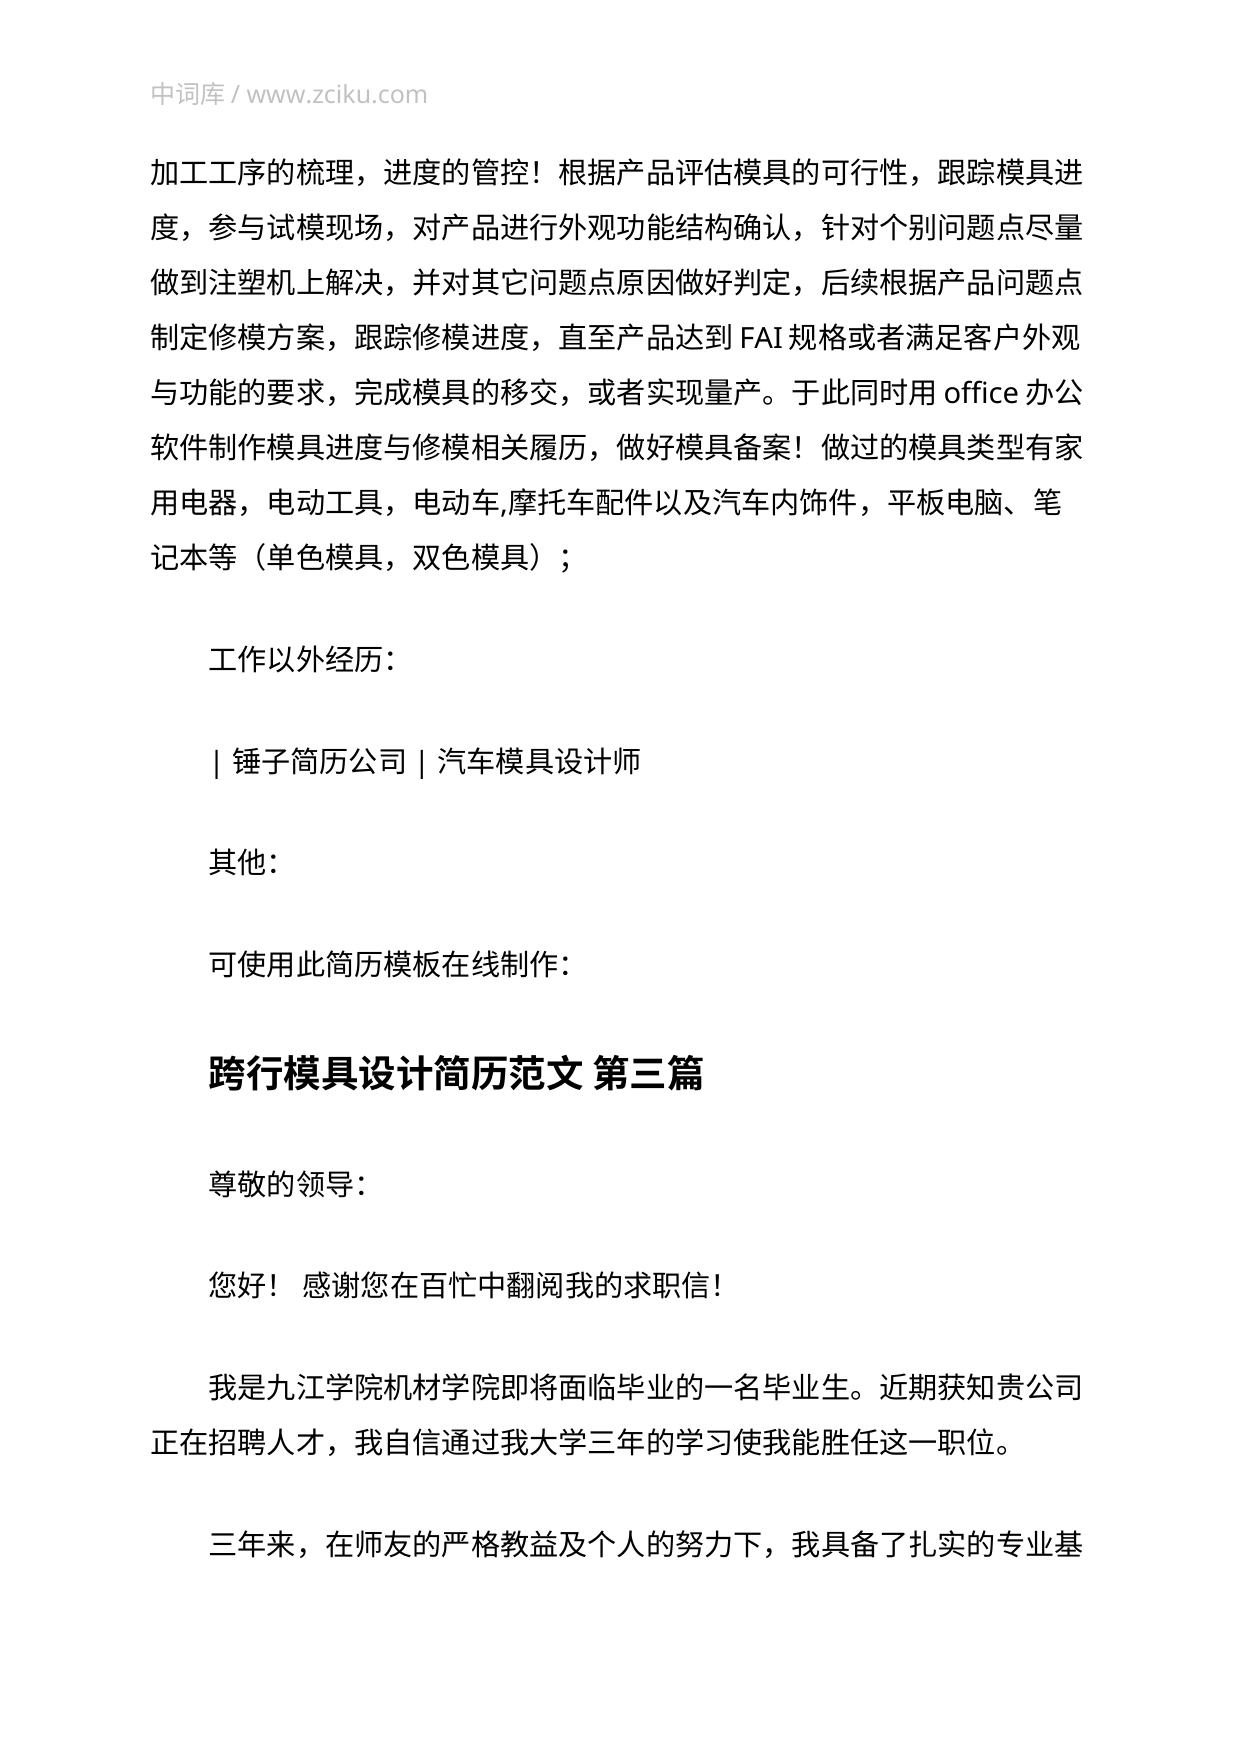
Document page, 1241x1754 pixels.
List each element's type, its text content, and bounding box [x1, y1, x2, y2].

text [150, 150, 1090, 577]
text 尊敬的领导： [150, 1161, 1090, 1203]
text 工作以外经历： [150, 636, 1090, 679]
text | 锤子简历公司 | 汽车模具设计师 [150, 738, 1090, 781]
text 我是九江学院机材学院即将面临毕业的一名毕业生。近期获知贵公司正在招聘人才，我自信通过我大学三年的学习使我能胜任这一职位。 [150, 1364, 1090, 1462]
text 跨行模具设计简历范文 第三篇 [150, 1044, 1090, 1098]
text 可使用此简历模板在线制作： [150, 942, 1090, 984]
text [150, 1521, 1090, 1563]
text 其他： [150, 840, 1090, 882]
text 您好！ 感谢您在百忙中翻阅我的求职信！ [150, 1263, 1090, 1305]
